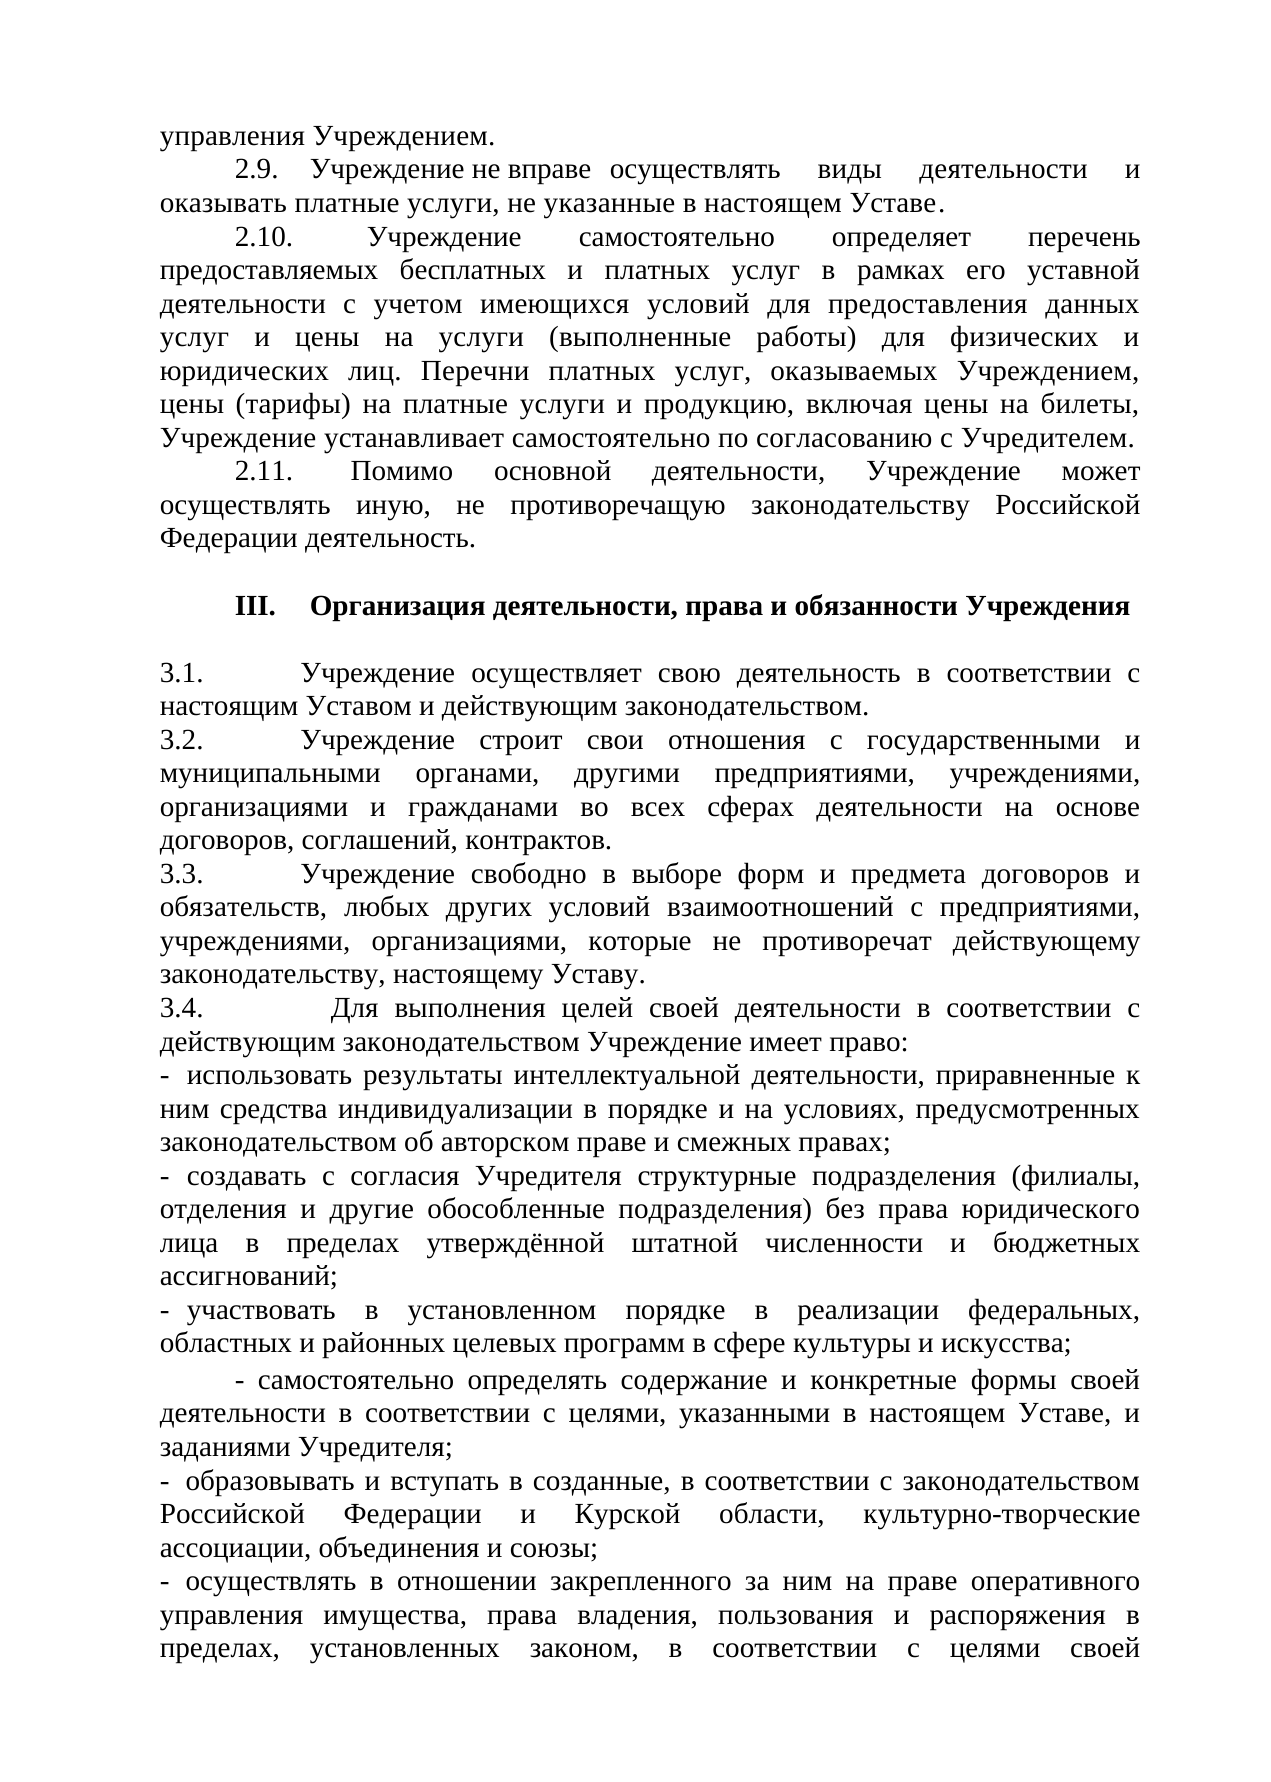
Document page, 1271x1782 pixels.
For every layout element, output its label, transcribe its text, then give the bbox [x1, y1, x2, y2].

list Учреждение свободно в выборе форм и предмета договоров и обязательств, любых других условий взаимоотношений с предприятиями, учреждениями, организациями, которые не противоречат действующему законодательству, настоящему Уставу. [159, 856, 1141, 990]
list Учреждение не вправе осуществлять виды деятельности и оказывать платные услуги, не указанные в настоящем Уставе. [159, 152, 1141, 219]
list создавать с согласия Учредителя структурные подразделения (филиалы, отделения и другие обособленные подразделения) без права юридического лица в пределах утверждённой штатной численности и бюджетных ассигнований; [159, 1158, 1141, 1292]
list Учреждение самостоятельно определяет перечень предоставляемых бесплатных и платных услуг в рамках его уставной деятельности с учетом имеющихся условий для предоставления данных услуг и цены на услуги (выполненные работы) для физических и юридических лиц. Перечни платных услуг, оказываемых Учреждением, цены (тарифы) на платные услуги и продукцию, включая цены на билеты, Учреждение устанавливает самостоятельно по согласованию с Учредителем. [159, 219, 1141, 453]
list использовать результаты интеллектуальной деятельности, приравненные к ним средства индивидуализации в порядке и на условиях, предусмотренных законодательством об авторском праве и смежных правах; [159, 1057, 1141, 1158]
list участвовать в установленном порядке в реализации федеральных, областных и районных целевых программ в сфере культуры и искусства; [159, 1292, 1141, 1359]
list Помимо основной деятельности, Учреждение может осуществлять иную, не противоречащую законодательству Российской Федерации деятельность. [159, 453, 1141, 554]
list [159, 118, 1141, 152]
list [159, 1563, 1141, 1664]
text - самостоятельно определять содержание и конкретные формы своей деятельности в соответствии с целями, указанными в настоящем Уставе, и заданиями Учредителя; [159, 1362, 1141, 1463]
list Для выполнения целей своей деятельности в соответствии с действующим законодательством Учреждение имеет право: [159, 990, 1141, 1057]
list Учреждение осуществляет свою деятельность в соответствии с настоящим Уставом и действующим законодательством. [159, 655, 1141, 722]
list образовывать и вступать в созданные, в соответствии с законодательством Российской Федерации и Курской области, культурно-творческие ассоциации, объединения и союзы; [159, 1463, 1141, 1563]
list Организация деятельности, права и обязанности Учреждения [159, 588, 1141, 621]
list Учреждение строит свои отношения с государственными и муниципальными органами, другими предприятиями, учреждениями, организациями и гражданами во всех сферах деятельности на основе договоров, соглашений, контрактов. [159, 722, 1141, 856]
